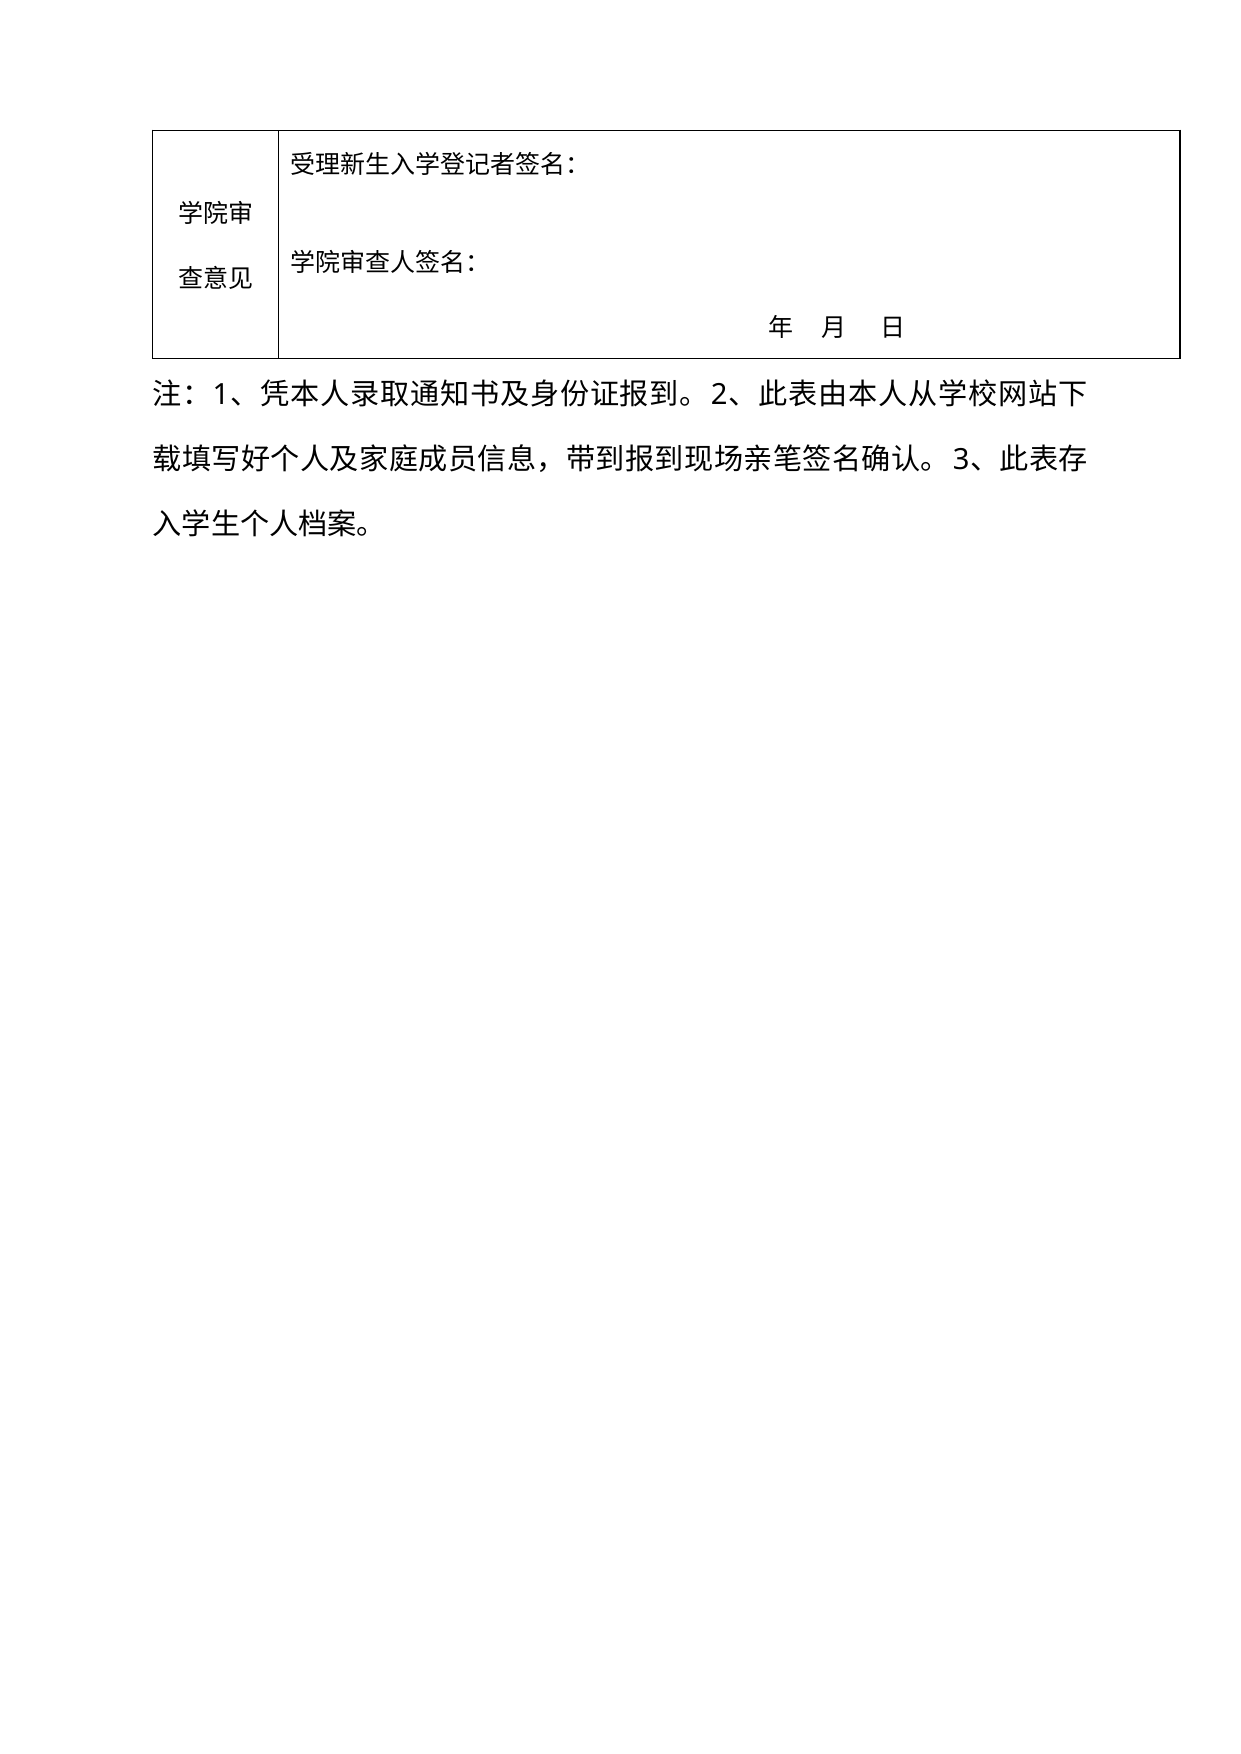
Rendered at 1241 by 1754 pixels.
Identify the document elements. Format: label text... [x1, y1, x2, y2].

table_cell 受理新生入学登记者签名： 学院审查人签名： 年 月 日 [279, 131, 1179, 358]
table_cell 学院审 查意见 [153, 131, 278, 358]
text 注：1、凭本人录取通知书及身份证报到。2、此表由本人从学校网站下载填写好个人及家庭成员信息，带到报到现场亲笔签名确认。3、此表存入学生个人档案。 [152, 359, 1088, 554]
